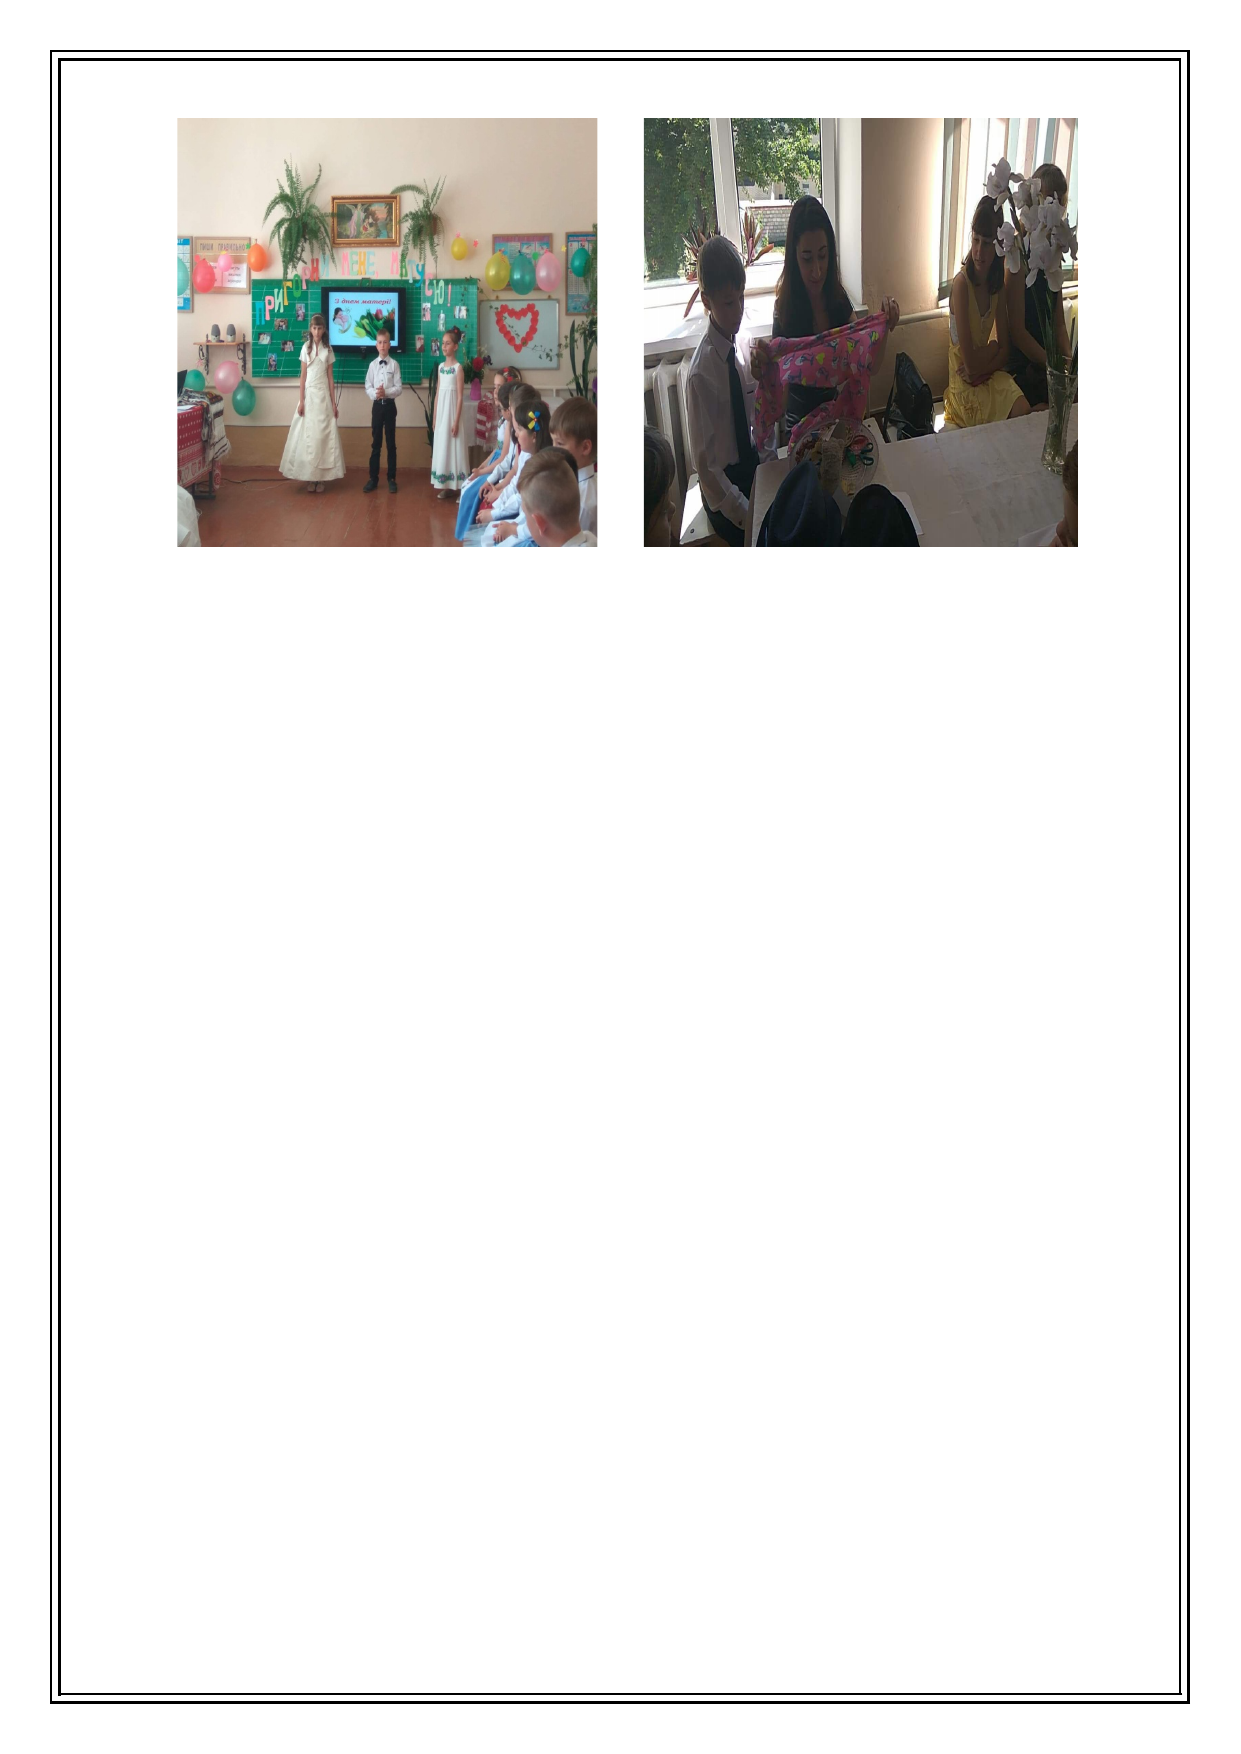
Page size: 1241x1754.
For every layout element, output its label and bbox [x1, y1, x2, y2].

picture [643, 118, 1078, 547]
picture [177, 118, 598, 547]
